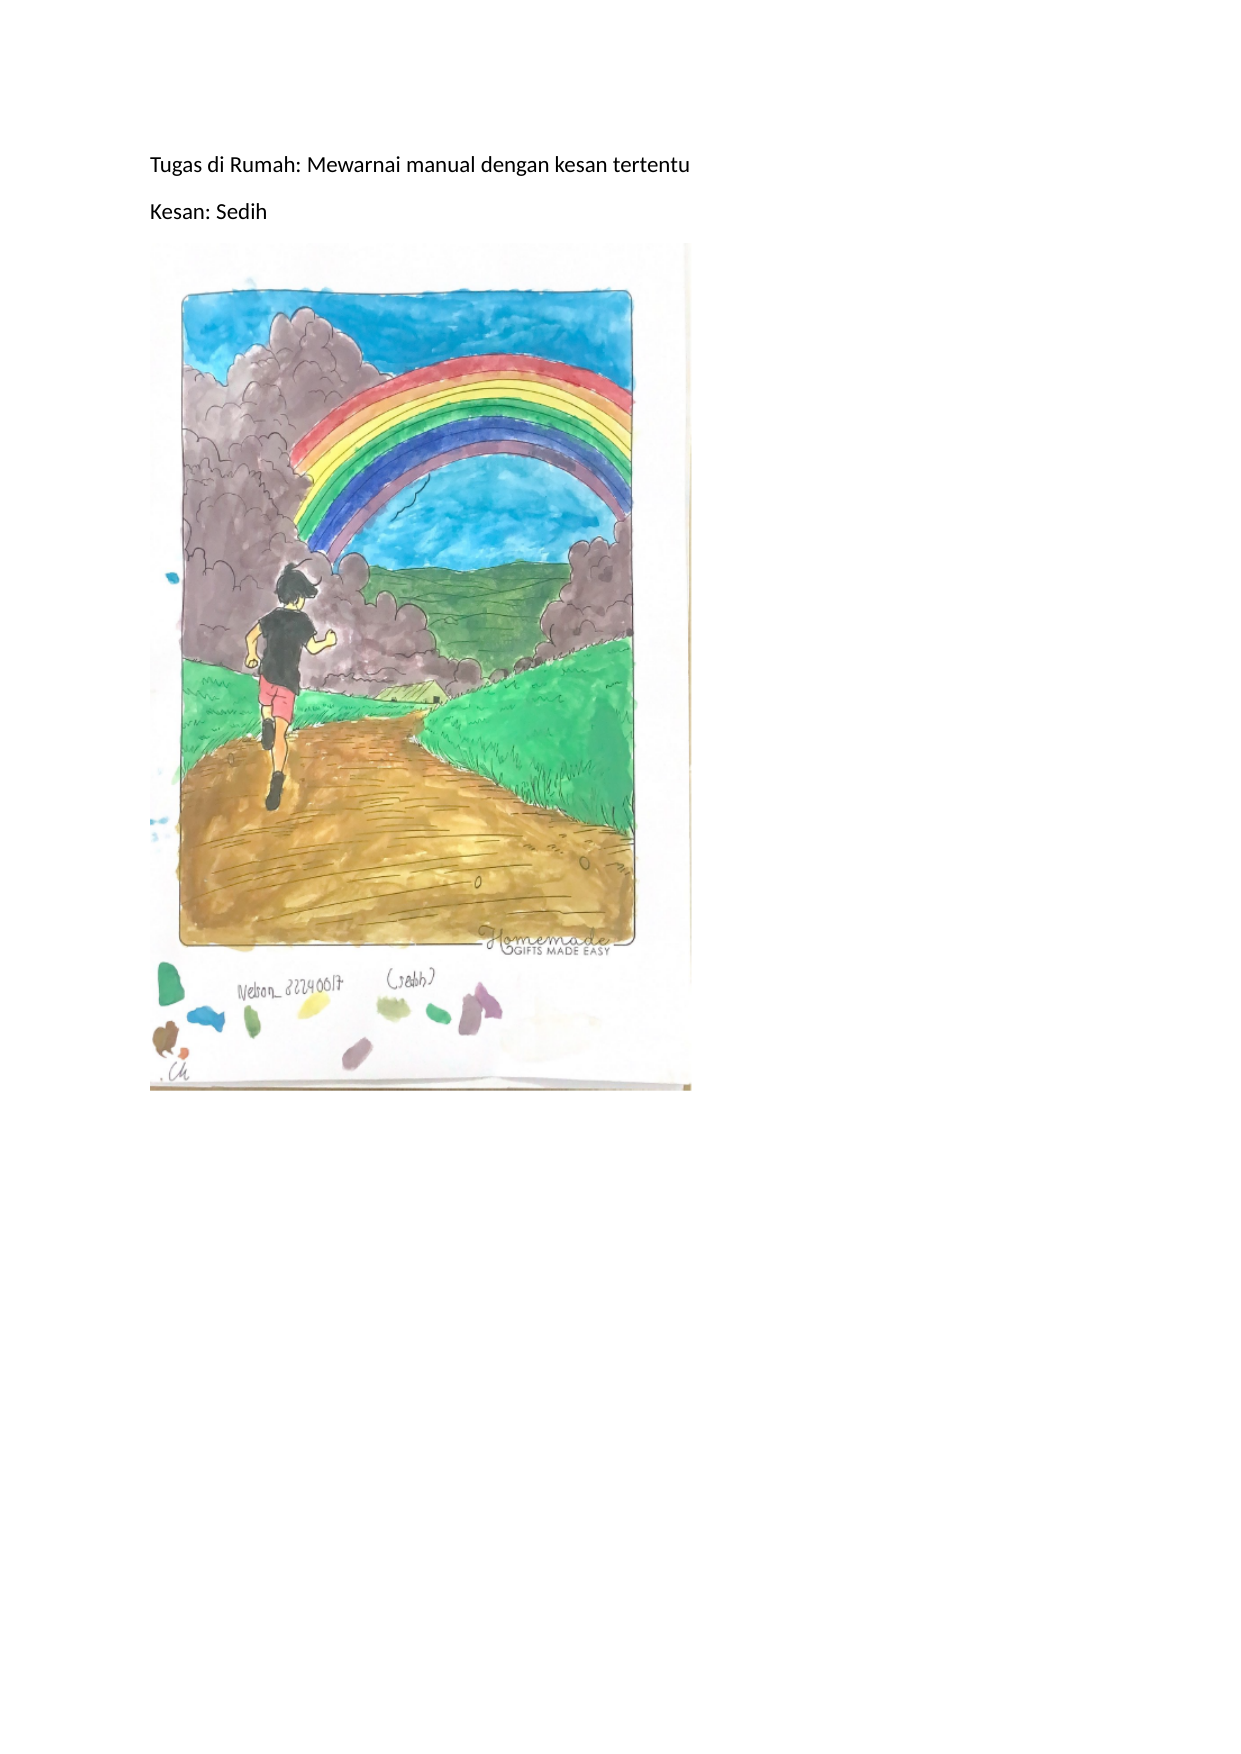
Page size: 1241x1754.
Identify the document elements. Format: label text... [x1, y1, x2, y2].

picture [150, 243, 696, 1111]
text Kesan: Sedih [150, 197, 1090, 225]
text Tugas di Rumah: Mewarnai manual dengan kesan tertentu [150, 150, 1090, 178]
